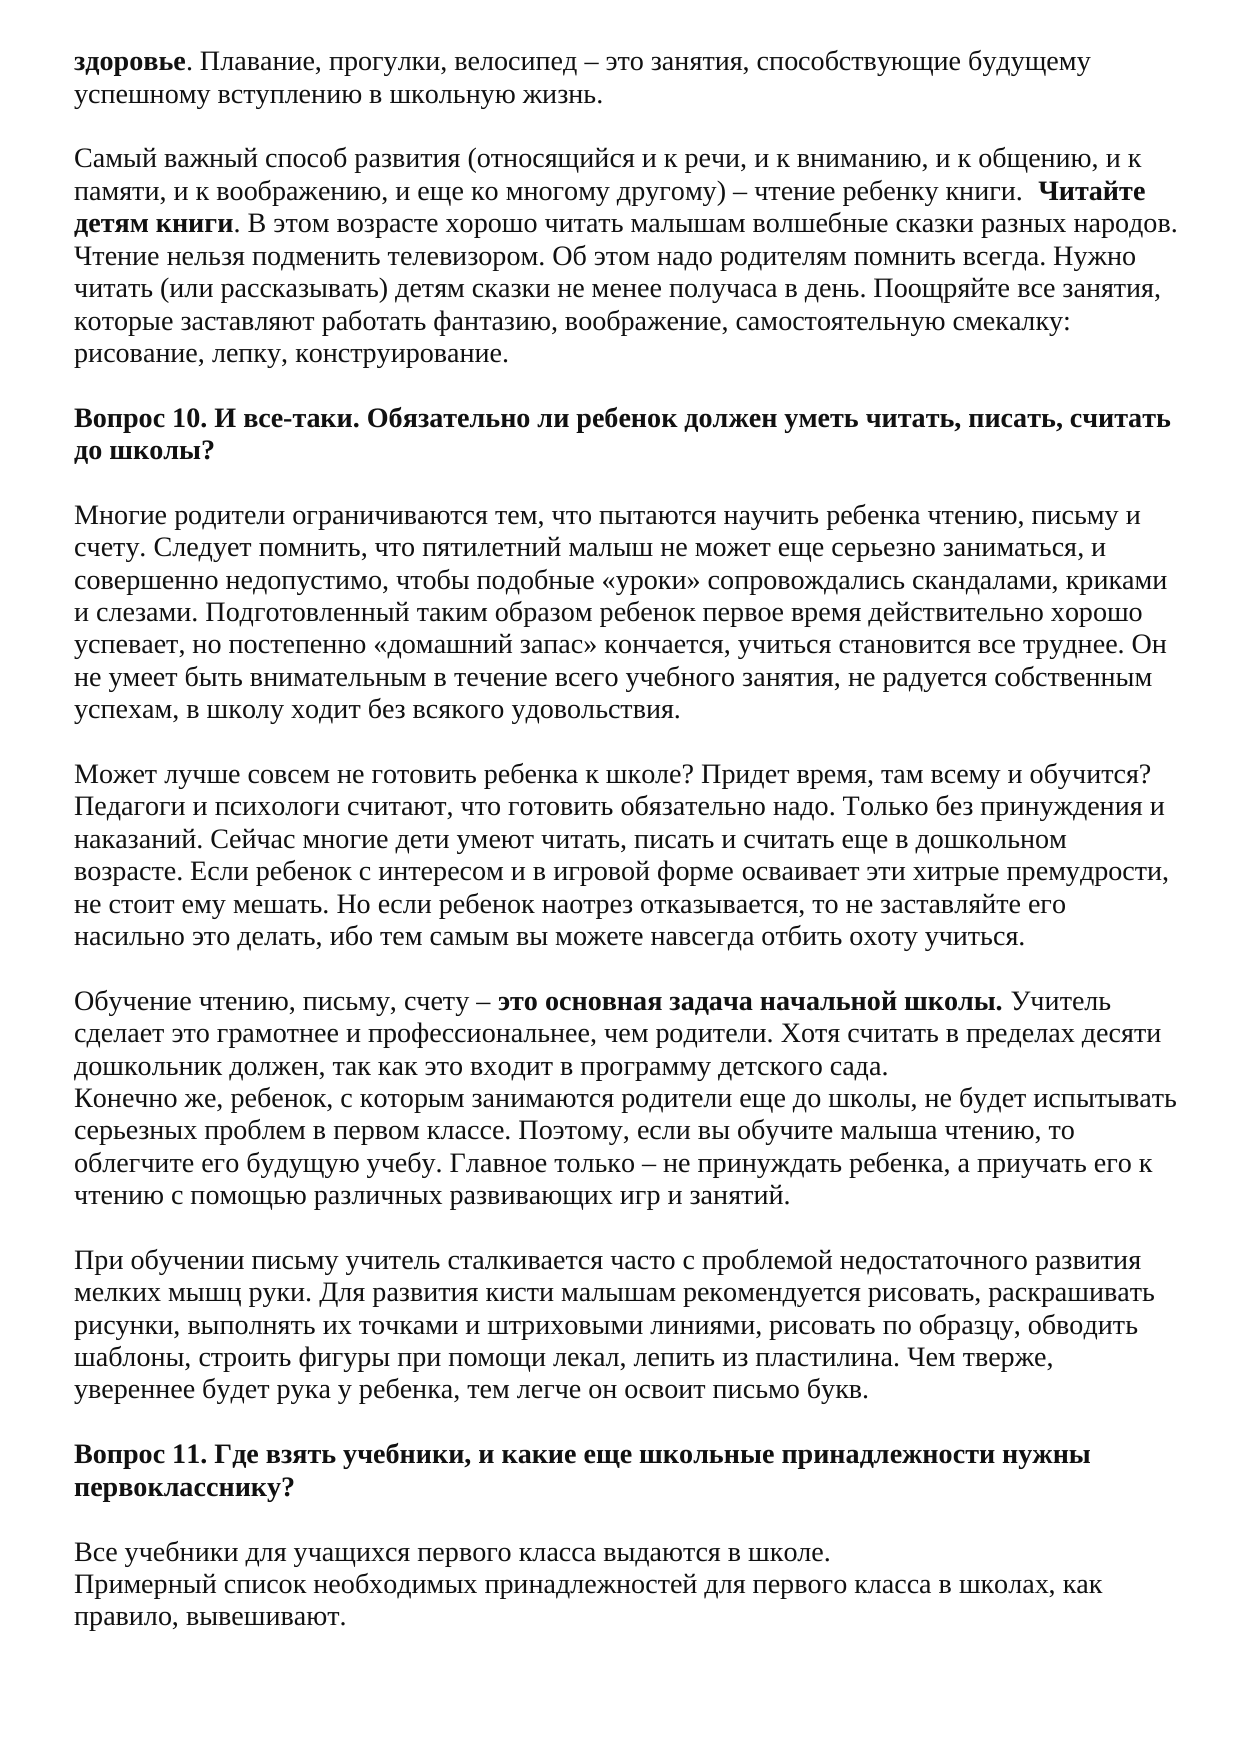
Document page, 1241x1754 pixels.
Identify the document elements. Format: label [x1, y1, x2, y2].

text [74, 44, 1181, 1632]
